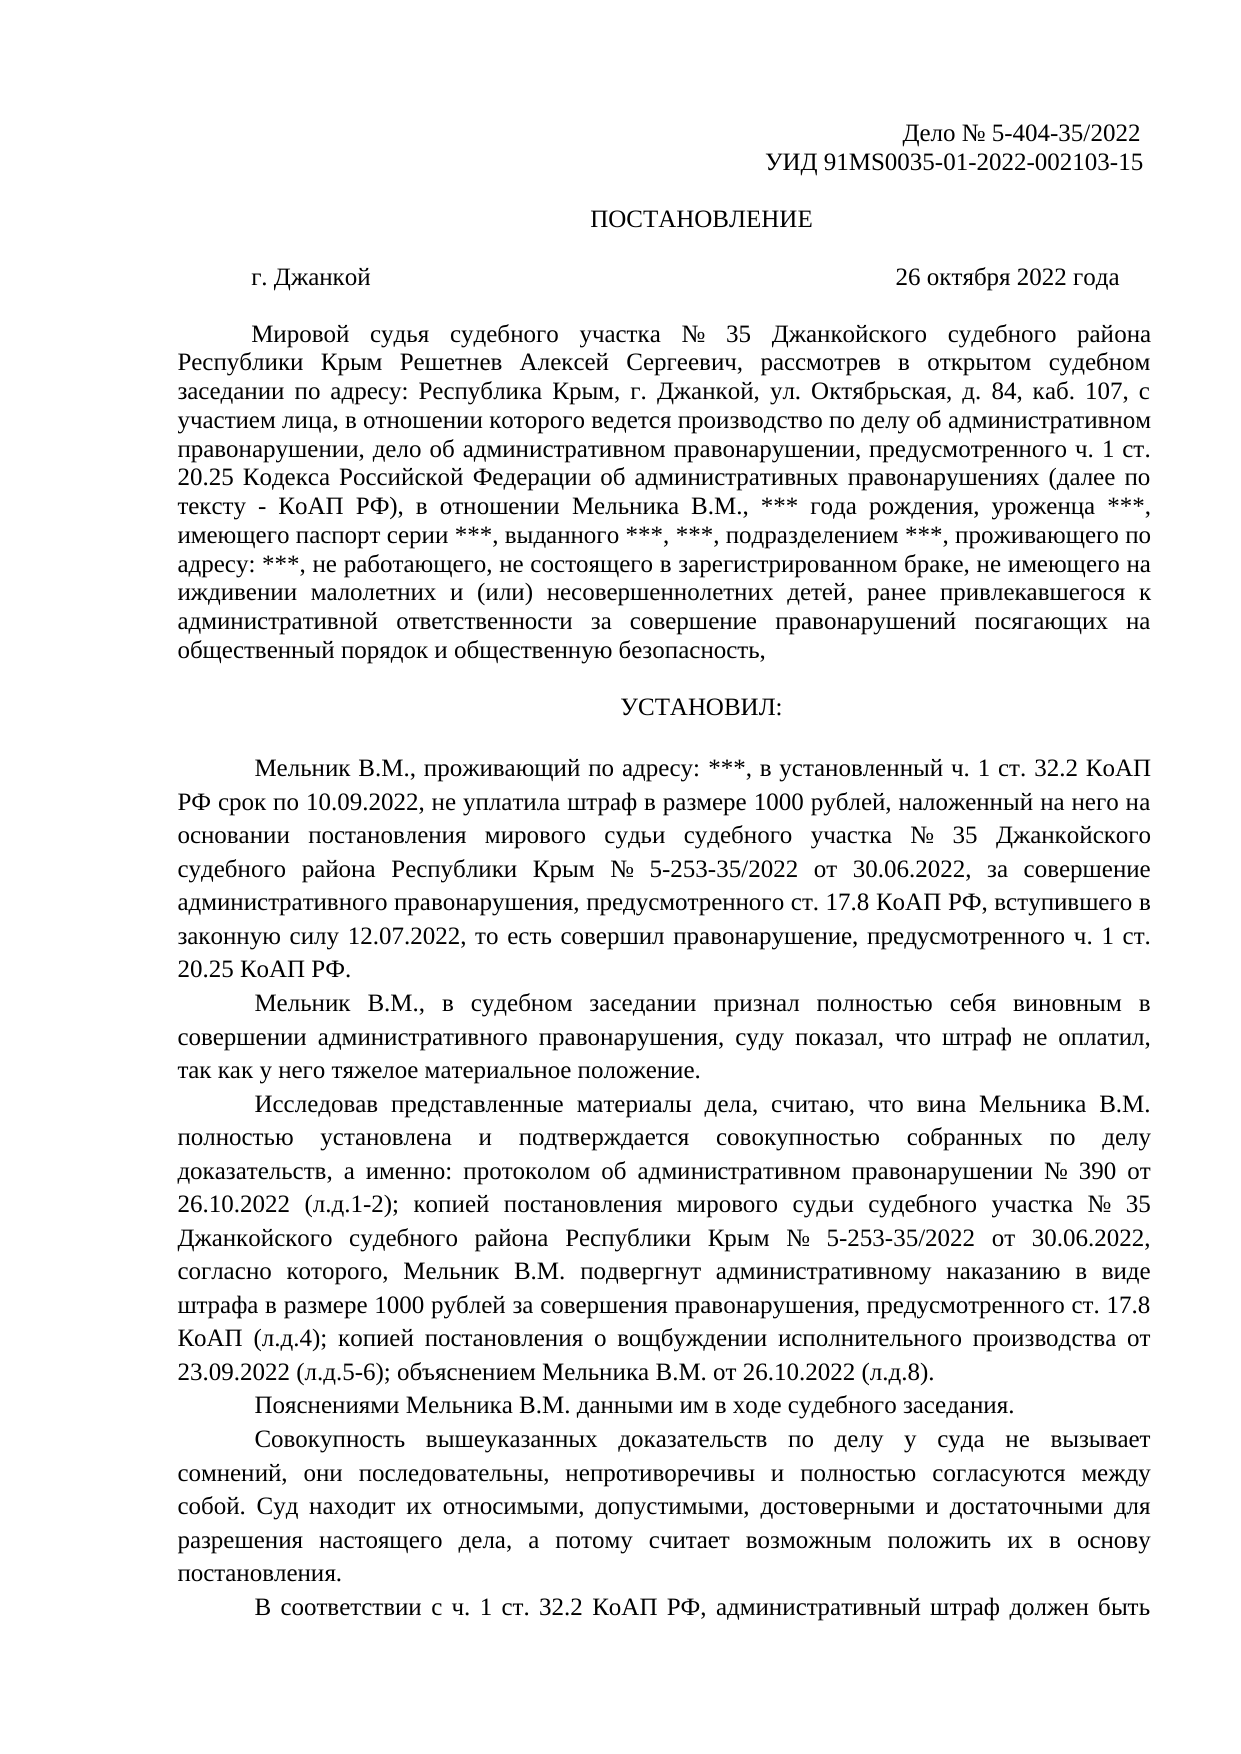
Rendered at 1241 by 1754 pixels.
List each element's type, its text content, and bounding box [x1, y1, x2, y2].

text Мировой судья судебного участка № 35 Джанкойского судебного района Республики Крым Решетнев Алексей Сергеевич, рассмотрев в открытом судебном заседании по адресу: Республика Крым, г. Джанкой, ул. Октябрьская, д. 84, каб. 107, с участием лица, в отношении которого ведется производство по делу об административном правонарушении, дело об административном правонарушении, предусмотренного ч. 1 ст. 20.25 Кодекса Российской Федерации об административных правонарушениях (далее по тексту - КоАП РФ), в отношении Мельника В.М., *** года рождения, уроженца ***, имеющего паспорт серии ***, выданного ***, ***, подразделением ***, проживающего по адресу: ***, не работающего, не состоящего в зарегистрированном браке, не имеющего на иждивении малолетних и (или) несовершеннолетних детей, ранее привлекавшегося к административной ответственности за совершение правонарушений посягающих на общественный порядок и общественную безопасность, [177, 319, 1152, 664]
text Мельник В.М., в судебном заседании признал полностью себя виновным в совершении административного правонарушения, суду показал, что штраф не оплатил, так как у него тяжелое материальное положение. [177, 985, 1152, 1085]
text Совокупность вышеуказанных доказательств по делу у суда не вызывает сомнений, они последовательны, непротиворечивы и полностью согласуются между собой. Суд находит их относимыми, допустимыми, достоверными и достаточными для разрешения настоящего дела, а потому считает возможным положить их в основу постановления. [177, 1421, 1152, 1588]
text УИД 91MS0035-01-2022-002103-15 [177, 147, 1152, 176]
text Дело № 5-404-35/2022 [177, 118, 1152, 147]
text г. Джанкой 26 октября 2022 года [177, 262, 1152, 291]
text ПОСТАНОВЛЕНИЕ [177, 204, 1152, 233]
text УСТАНОВИЛ: [177, 692, 1152, 721]
text Мельник В.М., проживающий по адресу: ***, в установленный ч. 1 ст. 32.2 КоАП РФ срок по 10.09.2022, не уплатила штраф в размере 1000 рублей, наложенный на него на основании постановления мирового судьи судебного участка № 35 Джанкойского судебного района Республики Крым № 5-253-35/2022 от 30.06.2022, за совершение административного правонарушения, предусмотренного ст. 17.8 КоАП РФ, вступившего в законную силу 12.07.2022, то есть совершил правонарушение, предусмотренного ч. 1 ст. 20.25 КоАП РФ. [177, 750, 1152, 985]
text Исследовав представленные материалы дела, считаю, что вина Мельника В.М. полностью установлена и подтверждается совокупностью собранных по делу доказательств, а именно: протоколом об административном правонарушении № 390 от 26.10.2022 (л.д.1-2); копией постановления мирового судьи судебного участка № 35 Джанкойского судебного района Республики Крым № 5-253-35/2022 от 30.06.2022, согласно которого, Мельник В.М. подвергнут административному наказанию в виде штрафа в размере 1000 рублей за совершения правонарушения, предусмотренного ст. 17.8 КоАП (л.д.4); копией постановления о вощбуждении исполнительного производства от 23.09.2022 (л.д.5-6); объяснением Мельника В.М. от 26.10.2022 (л.д.8). [177, 1085, 1152, 1387]
text Пояснениями Мельника В.М. данными им в ходе судебного заседания. [177, 1387, 1152, 1421]
